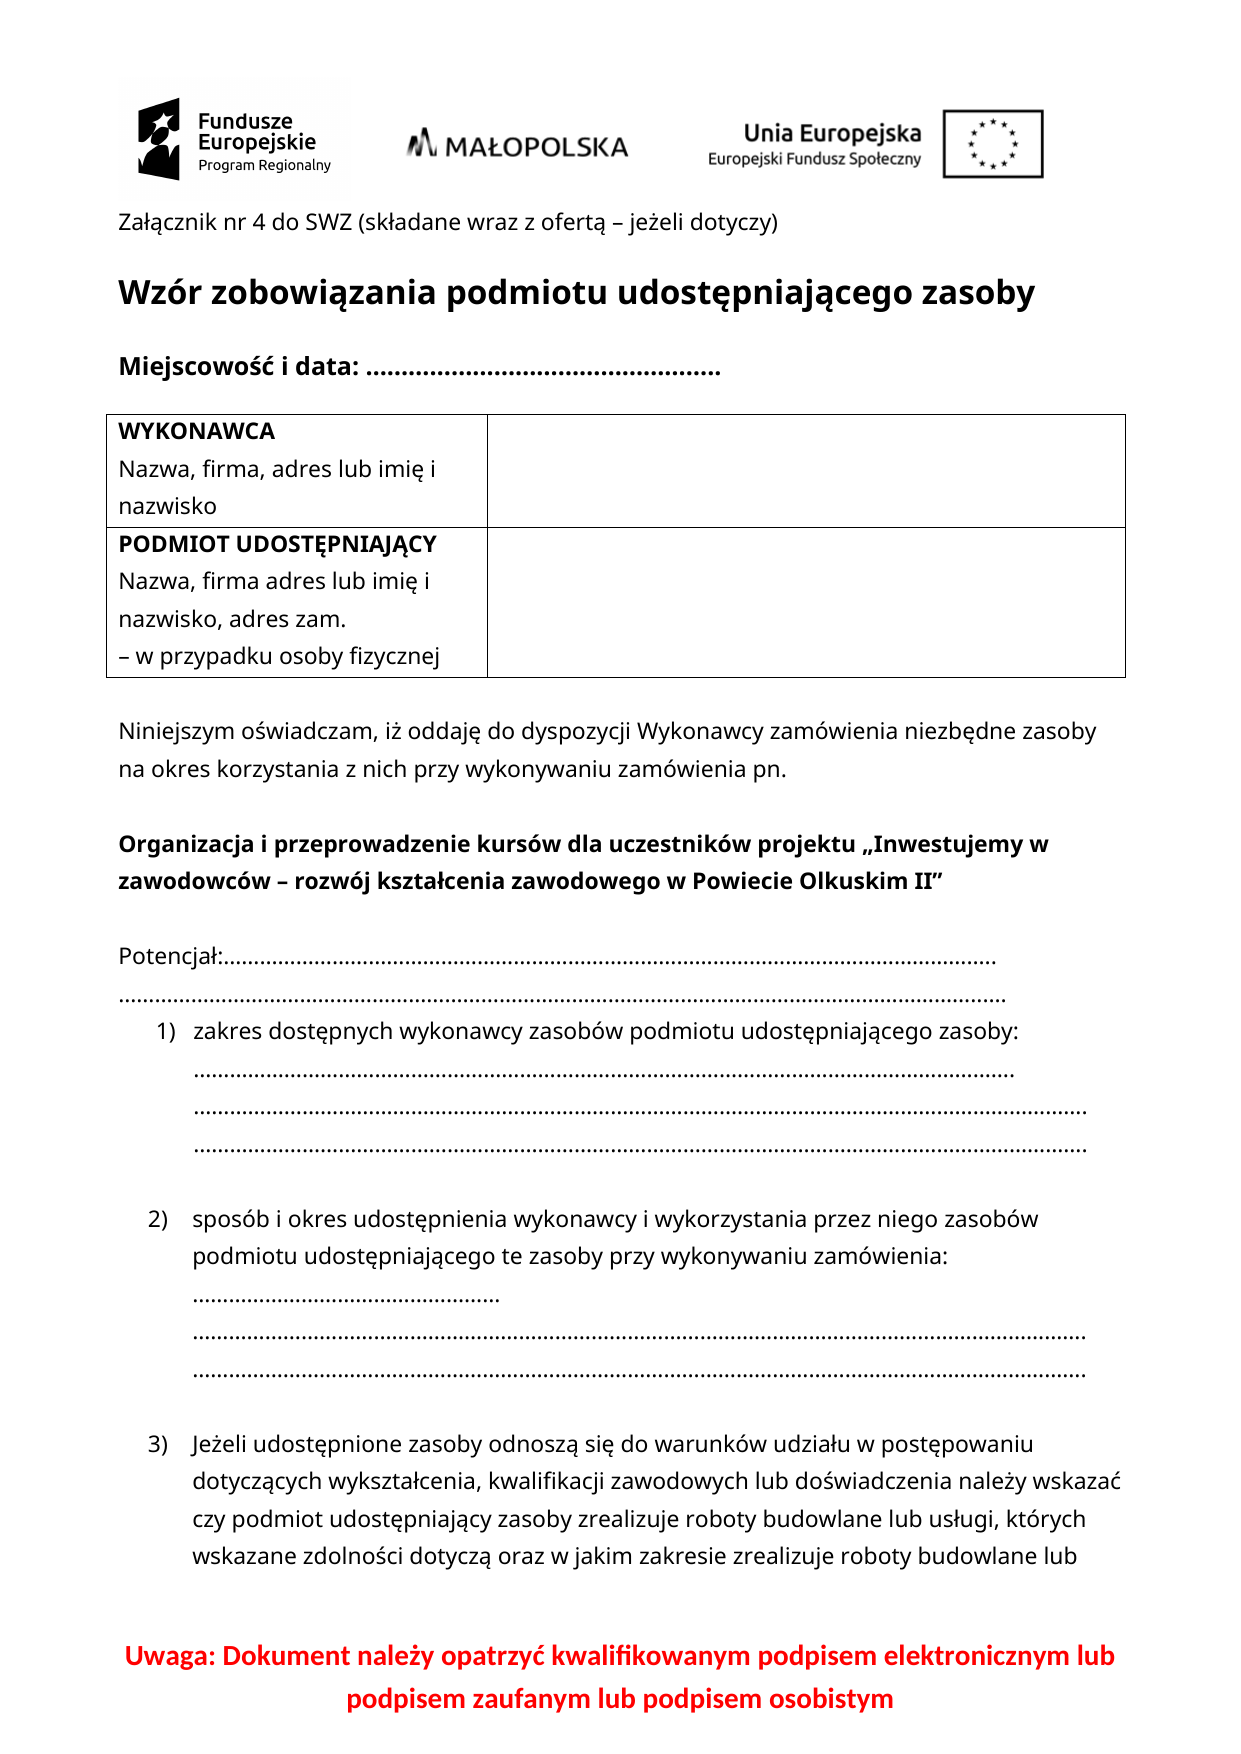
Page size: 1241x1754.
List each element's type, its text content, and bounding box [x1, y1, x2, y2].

table_header [488, 415, 1125, 527]
table_cell PODMIOT UDOSTĘPNIAJĄCY Nazwa, firma adres lub imię i nazwisko, adres zam. – w przypadku osoby fizycznej [107, 528, 487, 677]
text Niniejszym oświadczam, iż oddaję do dyspozycji Wykonawcy zamówienia niezbędne zasoby na okres korzystania z nich przy wykonywaniu zamówienia pn. [118, 715, 1122, 784]
text Wzór zobowiązania podmiotu udostępniającego zasoby [118, 269, 1122, 314]
text Potencjał:………………………………………………………………………………………………………………..……………………………………………………………………………………………………………………………..…. [118, 940, 1122, 1009]
text Załącznik nr 4 do SWZ (składane wraz z ofertą – jeżeli dotyczy) [118, 206, 1122, 237]
picture [355, 88, 683, 201]
list sposób i okres udostępnienia wykonawcy i wykorzystania przez niego zasobów podmiotu udostępniającego te zasoby przy wykonywaniu zamówienia:…………………………………………… …………………………………………………………………………………………………………………………………. …………………………………………………………………………………………………………………………………. [148, 1203, 1122, 1421]
table_header WYKONAWCA Nazwa, firma, adres lub imię i nazwisko [107, 415, 487, 527]
table_cell [488, 528, 1125, 677]
text Organizacja i przeprowadzenie kursów dla uczestników projektu „Inwestujemy w zawodowców – rozwój kształcenia zawodowego w Powiecie Olkuskim II” [118, 828, 1122, 896]
picture [118, 77, 351, 201]
list zakres dostępnych wykonawcy zasobów podmiotu udostępniającego zasoby:………………………………………………………………………………………………………………………. …………………………………………………………………………………………………………………………………. …………………………………………………………………………………………………………………………………. [156, 1015, 1122, 1196]
picture [687, 88, 1066, 201]
text Miejscowość i data: ………………………………………….. [118, 348, 1122, 382]
